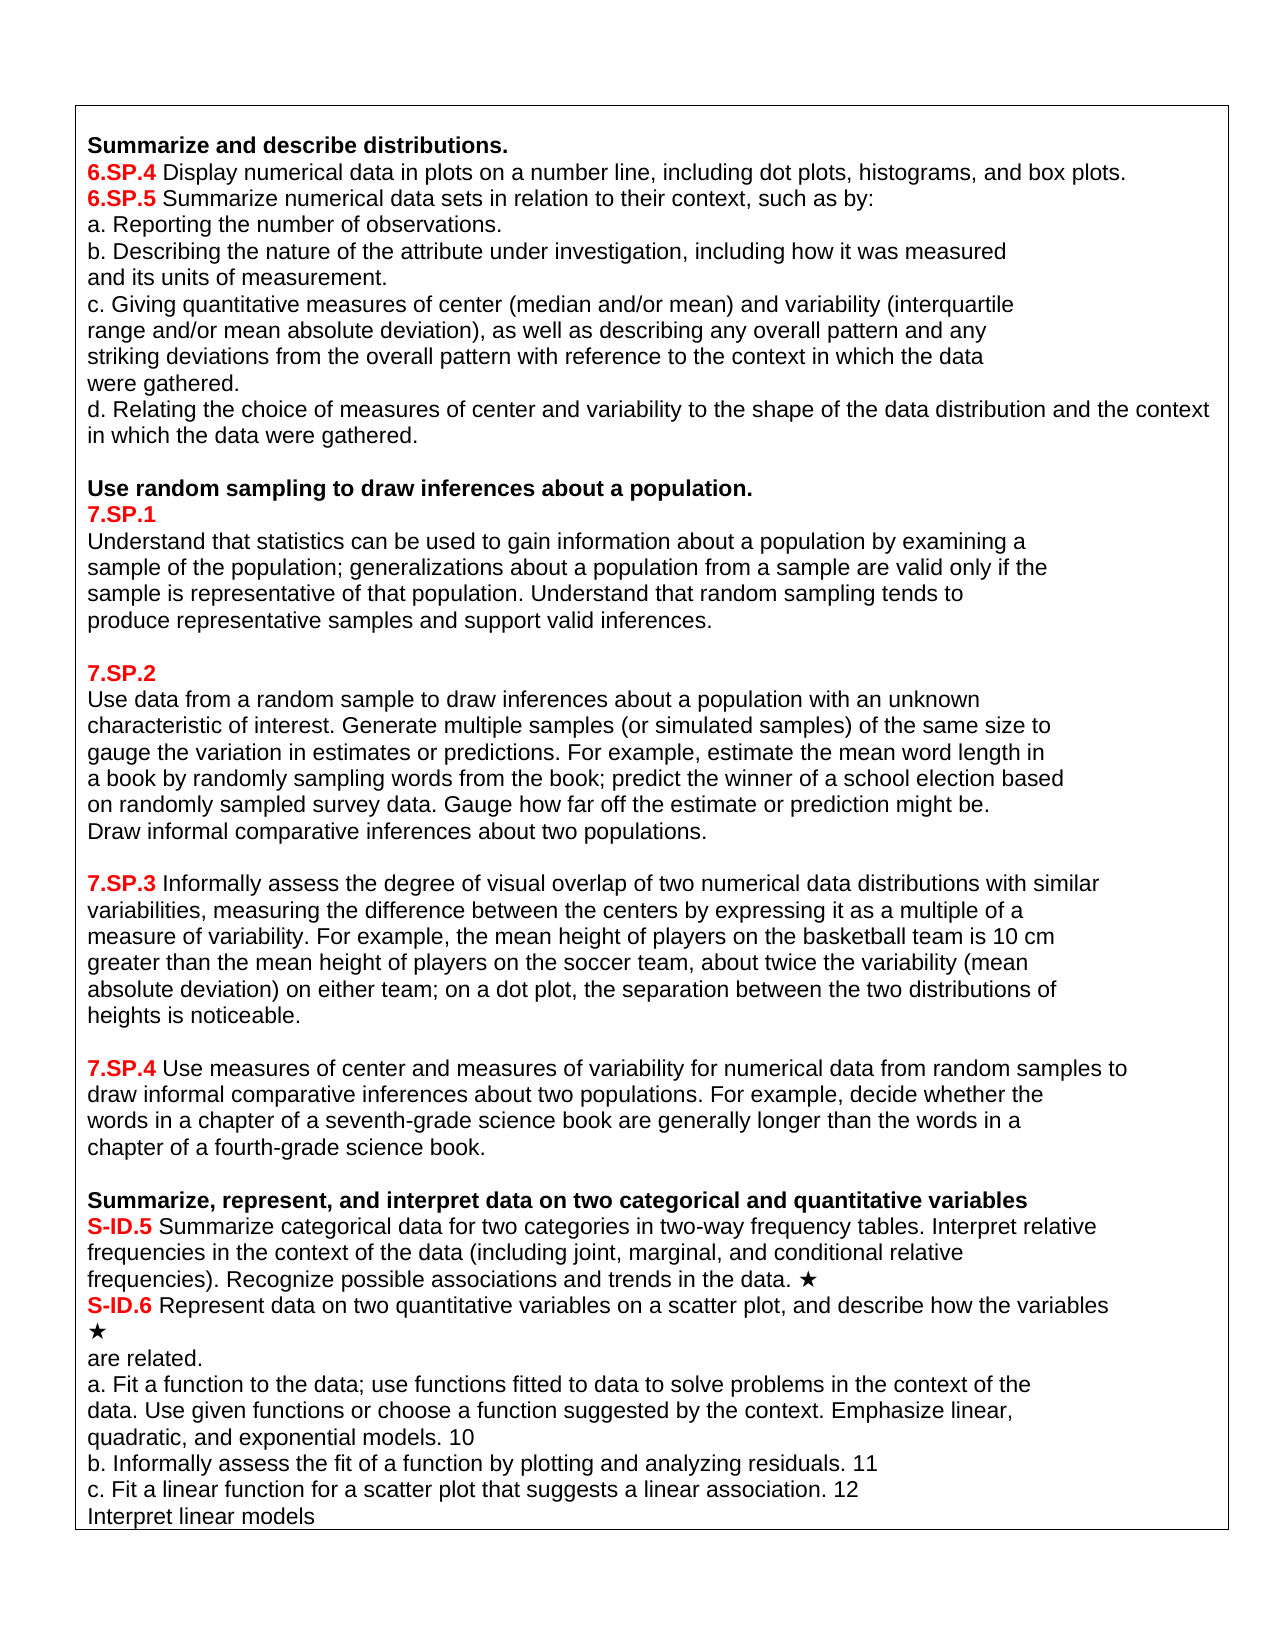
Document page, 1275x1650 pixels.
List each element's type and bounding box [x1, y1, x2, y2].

table_cell [76, 106, 1228, 1529]
